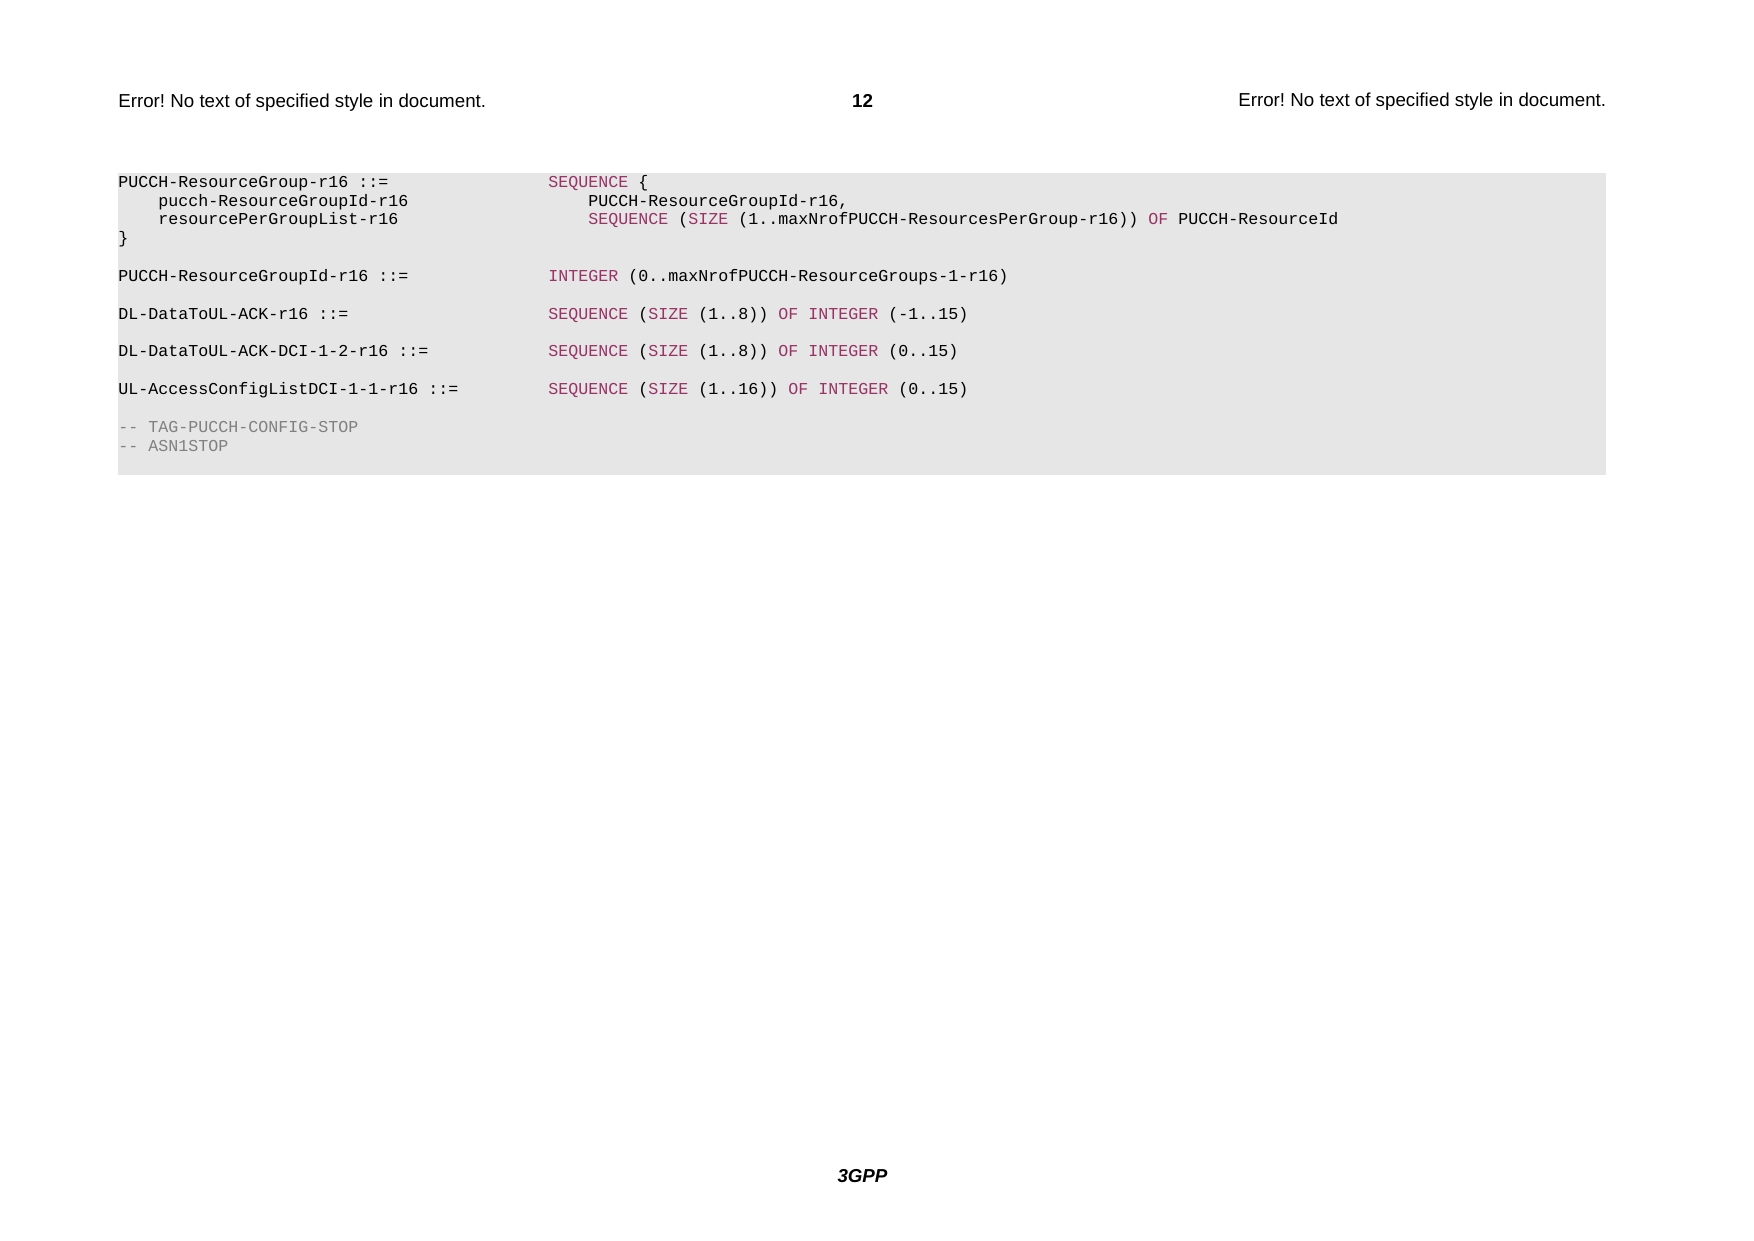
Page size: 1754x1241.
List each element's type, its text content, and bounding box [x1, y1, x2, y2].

text resourcePerGroupList-r16 SEQUENCE (SIZE (1..maxNrofPUCCH-ResourcesPerGroup-r16)) OF PUCCH-ResourceId [118, 211, 1606, 230]
text DL-DataToUL-ACK-r16 ::= SEQUENCE (SIZE (1..8)) OF INTEGER (-1..15) [118, 305, 1606, 324]
text DL-DataToUL-ACK-DCI-1-2-r16 ::= SEQUENCE (SIZE (1..8)) OF INTEGER (0..15) [118, 343, 1606, 362]
text pucch-ResourceGroupId-r16 PUCCH-ResourceGroupId-r16, [118, 192, 1606, 211]
text } [118, 230, 1606, 249]
text PUCCH-ResourceGroupId-r16 ::= INTEGER (0..maxNrofPUCCH-ResourceGroups-1-r16) [118, 267, 1606, 286]
text -- TAG-PUCCH-CONFIG-STOP [118, 418, 1606, 437]
text UL-AccessConfigListDCI-1-1-r16 ::= SEQUENCE (SIZE (1..16)) OF INTEGER (0..15) [118, 381, 1606, 399]
text -- ASN1STOP [118, 437, 1606, 456]
text PUCCH-ResourceGroup-r16 ::= SEQUENCE { [118, 173, 1606, 192]
